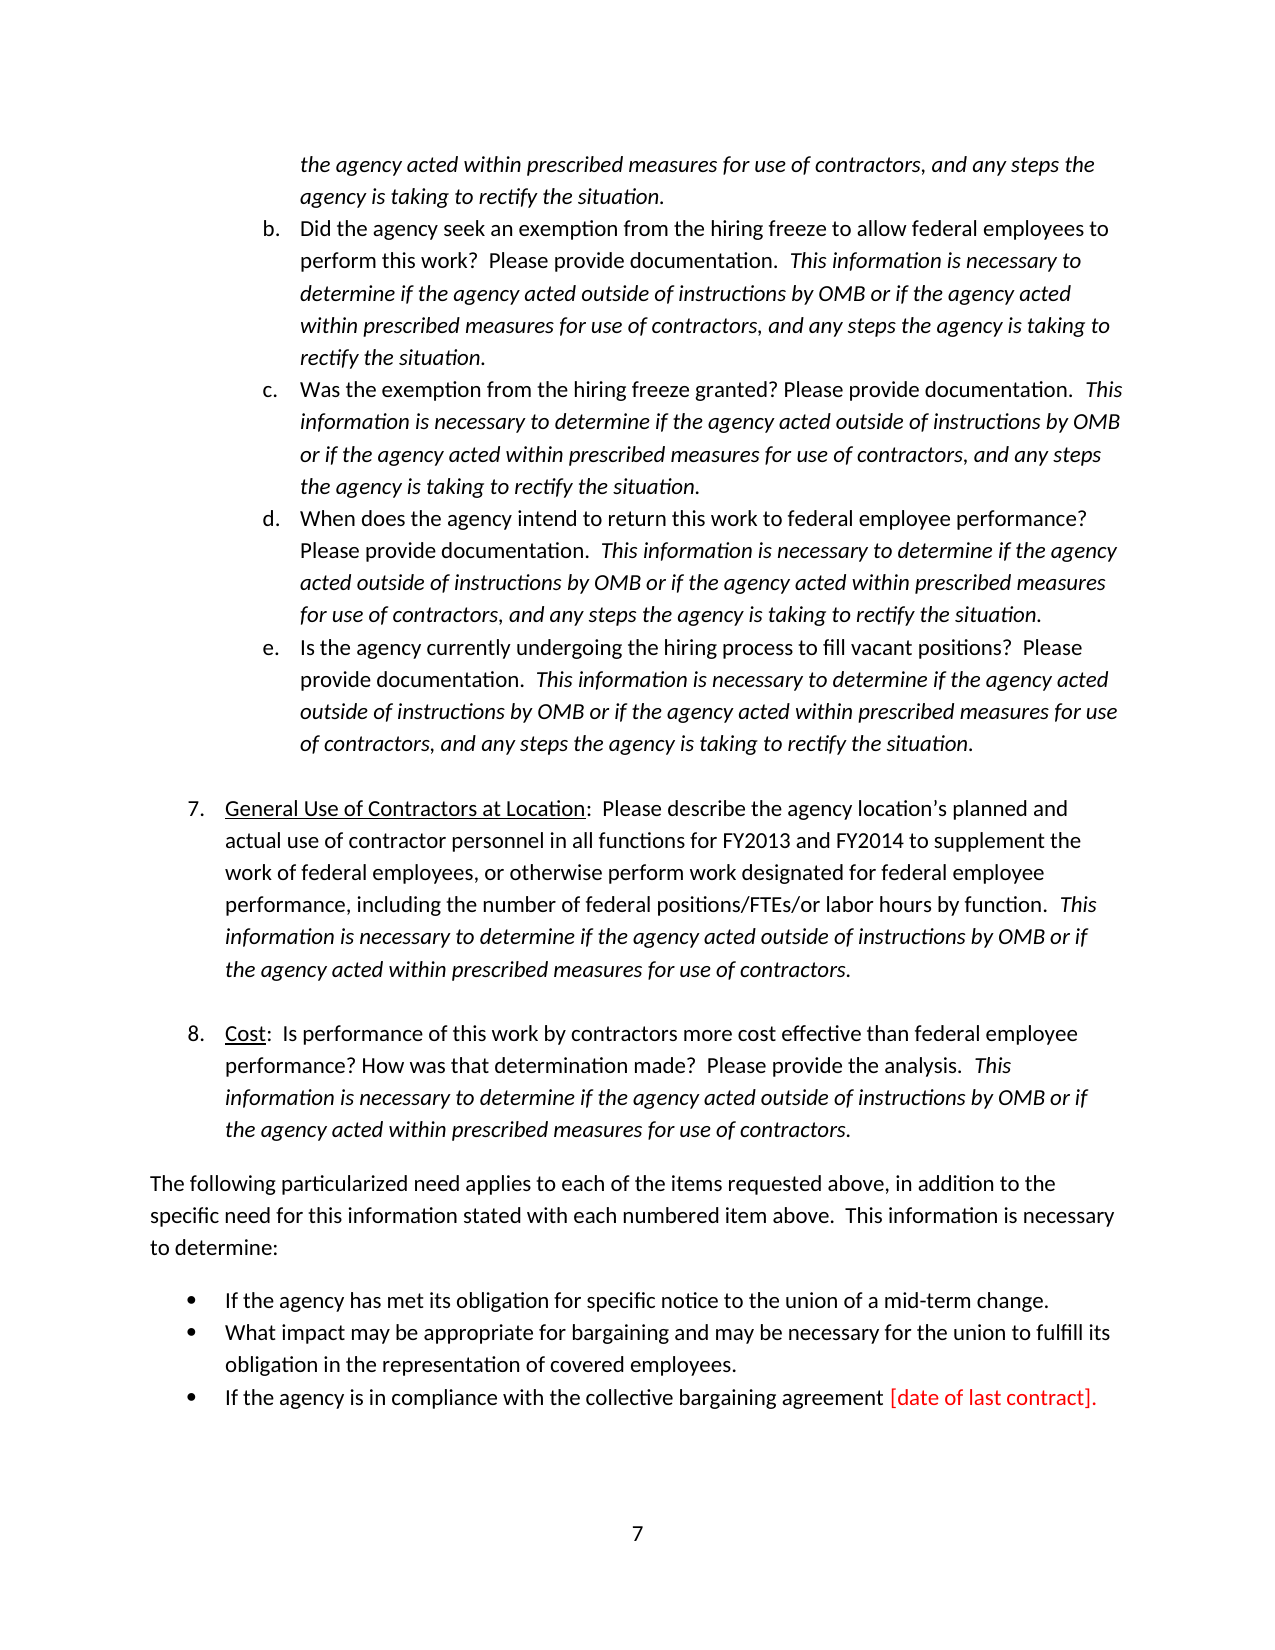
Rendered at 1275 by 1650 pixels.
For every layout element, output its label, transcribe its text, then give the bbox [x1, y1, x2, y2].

list Did the agency seek an exemption from the hiring freeze to allow federal employees to perform this work? Please provide documentation. This information is necessary to determine if the agency acted outside of instructions by OMB or if the agency acted within prescribed measures for use of contractors, and any steps the agency is taking to rectify the situation. [262, 214, 1125, 371]
list If the agency has met its obligation for specific notice to the union of a mid-term change. [187, 1286, 1125, 1314]
text The following particularized need applies to each of the items requested above, in addition to the specific need for this information stated with each numbered item above. This information is necessary to determine: [150, 1169, 1125, 1261]
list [262, 150, 1125, 210]
list Cost: Is performance of this work by contractors more cost effective than federal employee performance? How was that determination made? Please provide the analysis. This information is necessary to determine if the agency acted outside of instructions by OMB or if the agency acted within prescribed measures for use of contractors. [187, 1019, 1125, 1144]
list Is the agency currently undergoing the hiring process to fill vacant positions? Please provide documentation. This information is necessary to determine if the agency acted outside of instructions by OMB or if the agency acted within prescribed measures for use of contractors, and any steps the agency is taking to rectify the situation. [262, 633, 1125, 757]
list What impact may be appropriate for bargaining and may be necessary for the union to fulfill its obligation in the representation of covered employees. [187, 1318, 1125, 1378]
list If the agency is in compliance with the collective bargaining agreement [date of last contract]. [187, 1383, 1125, 1411]
list When does the agency intend to return this work to federal employee performance? Please provide documentation. This information is necessary to determine if the agency acted outside of instructions by OMB or if the agency acted within prescribed measures for use of contractors, and any steps the agency is taking to rectify the situation. [262, 504, 1125, 629]
list Was the exemption from the hiring freeze granted? Please provide documentation. This information is necessary to determine if the agency acted outside of instructions by OMB or if the agency acted within prescribed measures for use of contractors, and any steps the agency is taking to rectify the situation. [262, 375, 1125, 500]
list General Use of Contractors at Location: Please describe the agency location’s planned and actual use of contractor personnel in all functions for FY2013 and FY2014 to supplement the work of federal employees, or otherwise perform work designated for federal employee performance, including the number of federal positions/FTEs/or labor hours by function. This information is necessary to determine if the agency acted outside of instructions by OMB or if the agency acted within prescribed measures for use of contractors. [187, 794, 1125, 983]
